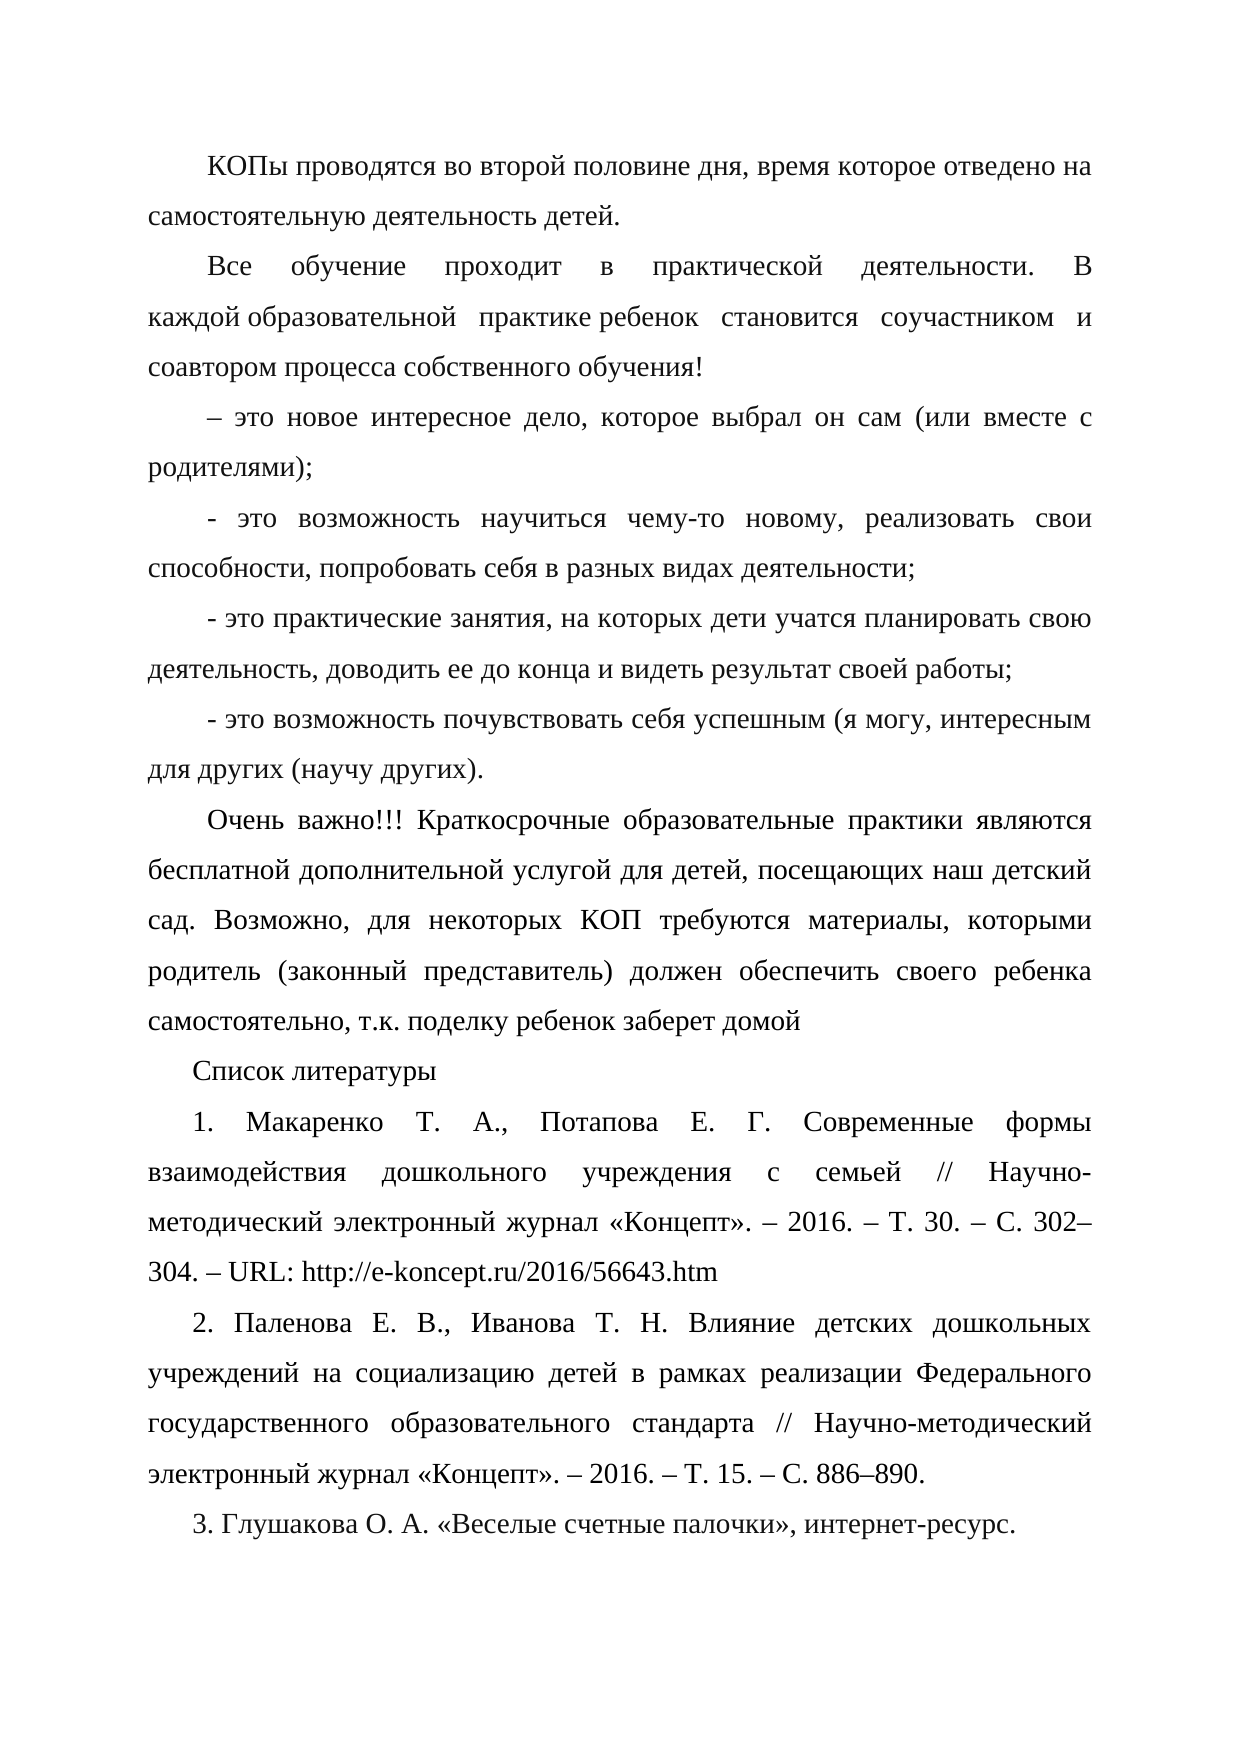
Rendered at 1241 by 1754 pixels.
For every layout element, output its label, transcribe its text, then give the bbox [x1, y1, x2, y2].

text - это возможность почувствовать себя успешным (я могу, интересным для других (научу других). [148, 701, 1092, 785]
text Очень важно!!! Краткосрочные образовательные практики являются бесплатной дополнительной услугой для детей, посещающих наш детский сад. Возможно, для некоторых КОП требуются материалы, которыми родитель (законный представитель) должен обеспечить своего ребенка самостоятельно, т.к. поделку ребенок заберет домой [148, 802, 1092, 1037]
text Список литературы [148, 1053, 1092, 1087]
text - это практические занятия, на которых дети учатся планировать свою деятельность, доводить ее до конца и видеть результат своей работы; [148, 601, 1092, 684]
text 1. Макаренко Т. А., Потапова Е. Г. Современные формы взаимодействия дошкольного учреждения с семьей // Научно-методический электронный журнал «Концепт». – 2016. – Т. 30. – С. 302–304. – URL: http://e-koncept.ru/2016/56643.htm [148, 1104, 1092, 1288]
text - это возможность научиться чему-то новому, реализовать свои способности, попробовать себя в разных видах деятельности; [148, 500, 1092, 584]
text 2. Паленова Е. В., Иванова Т. Н. Влияние детских дошкольных учреждений на социализацию детей в рамках реализации Федерального государственного образовательного стандарта // Научно-методический электронный журнал «Концепт». – 2016. – Т. 15. – С. 886–890. [148, 1305, 1092, 1489]
text – это новое интересное дело, которое выбрал он сам (или вместе с родителями); [148, 399, 1092, 483]
text КОПы проводятся во второй половине дня, время которое отведено на самостоятельную деятельность детей. [148, 148, 1092, 232]
text 3. Глушакова О. А. «Веселые счетные палочки», интернет-ресурс. [148, 1506, 1092, 1540]
text Все обучение проходит в практической деятельности. В каждой образовательной практике ребенок становится соучастником и соавтором процесса собственного обучения! [148, 248, 1092, 382]
